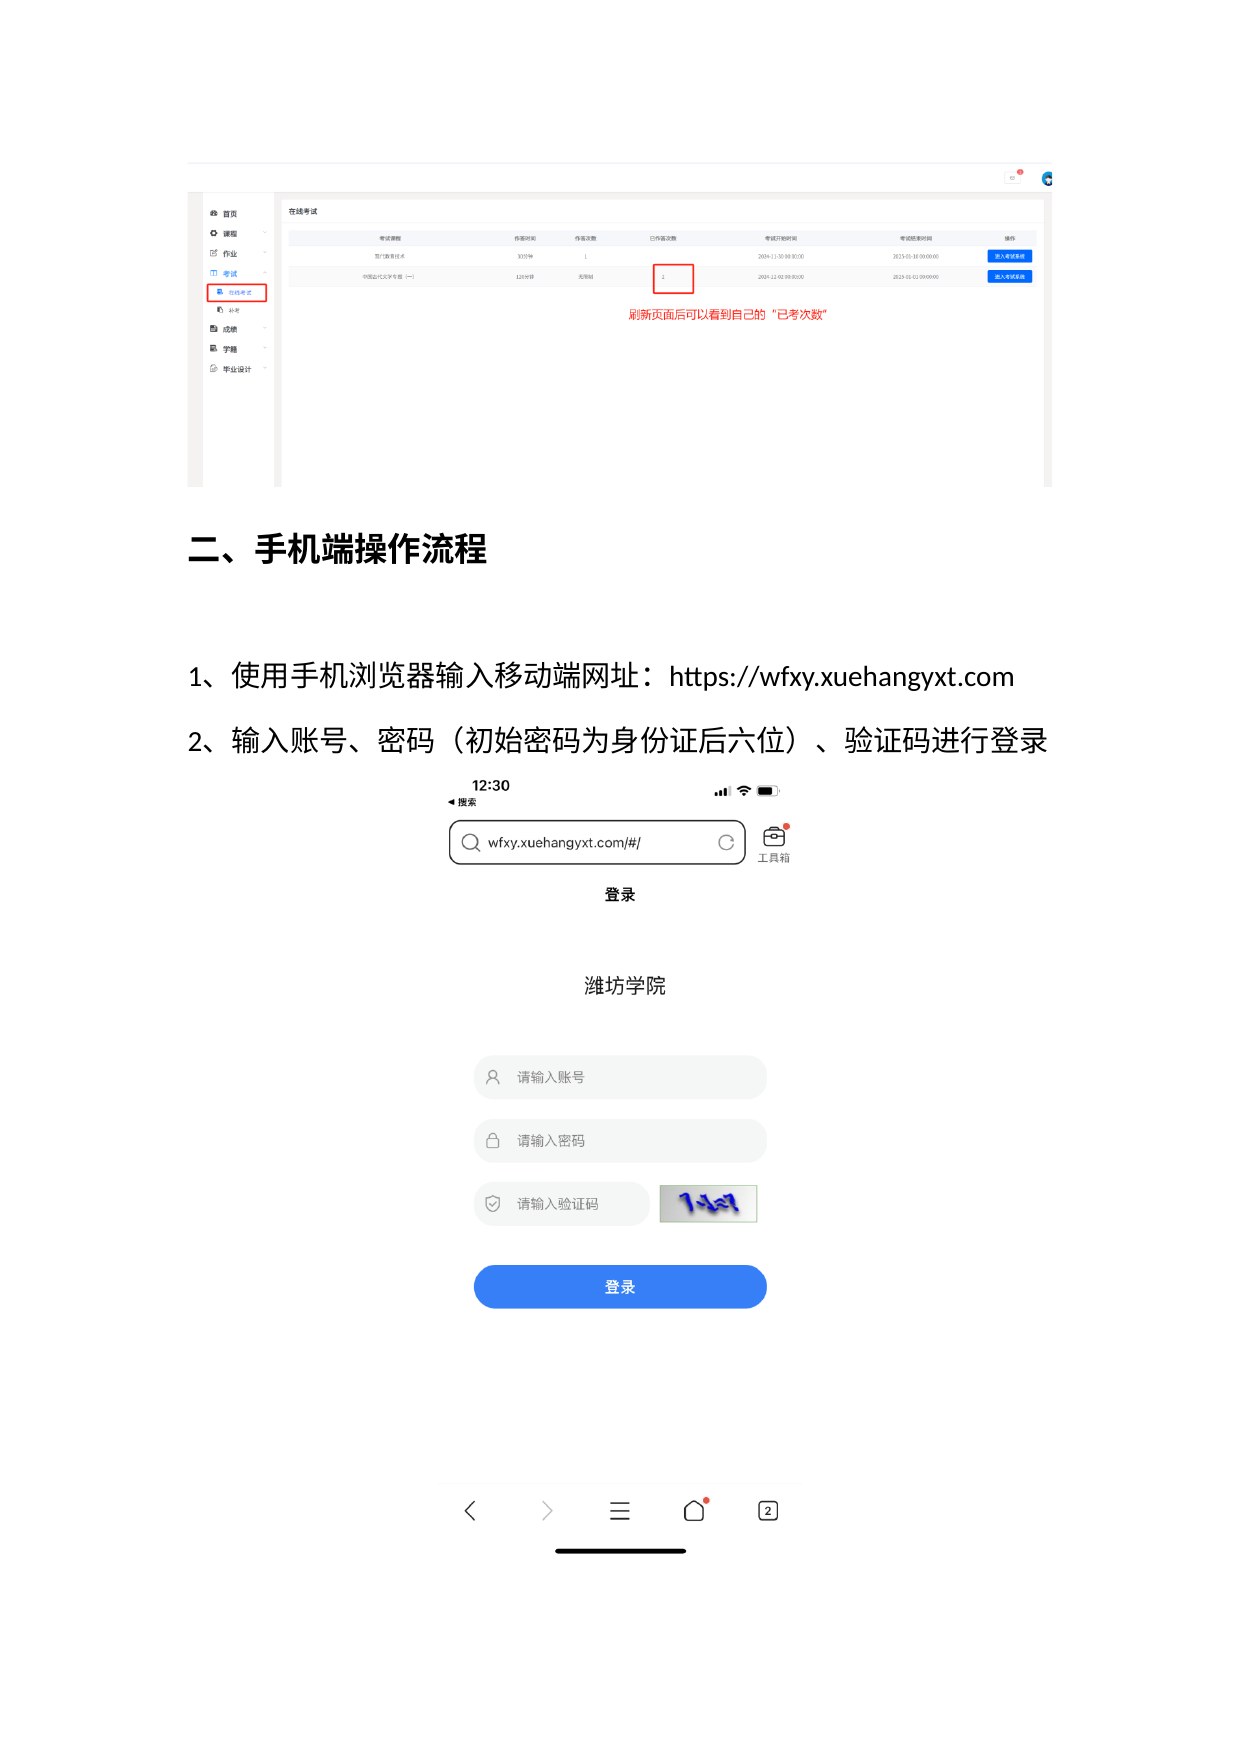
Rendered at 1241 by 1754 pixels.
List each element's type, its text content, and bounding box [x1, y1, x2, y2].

list 输入账号、密码（初始密码为身份证后六位）、验证码进行登录 [187, 706, 1053, 771]
picture [437, 770, 803, 1561]
list 使用手机浏览器输入移动端网址：https://wfxy.xuehangyxt.com [187, 641, 1053, 706]
subtitle 手机端操作流程 [187, 514, 1053, 579]
picture [187, 162, 1053, 487]
